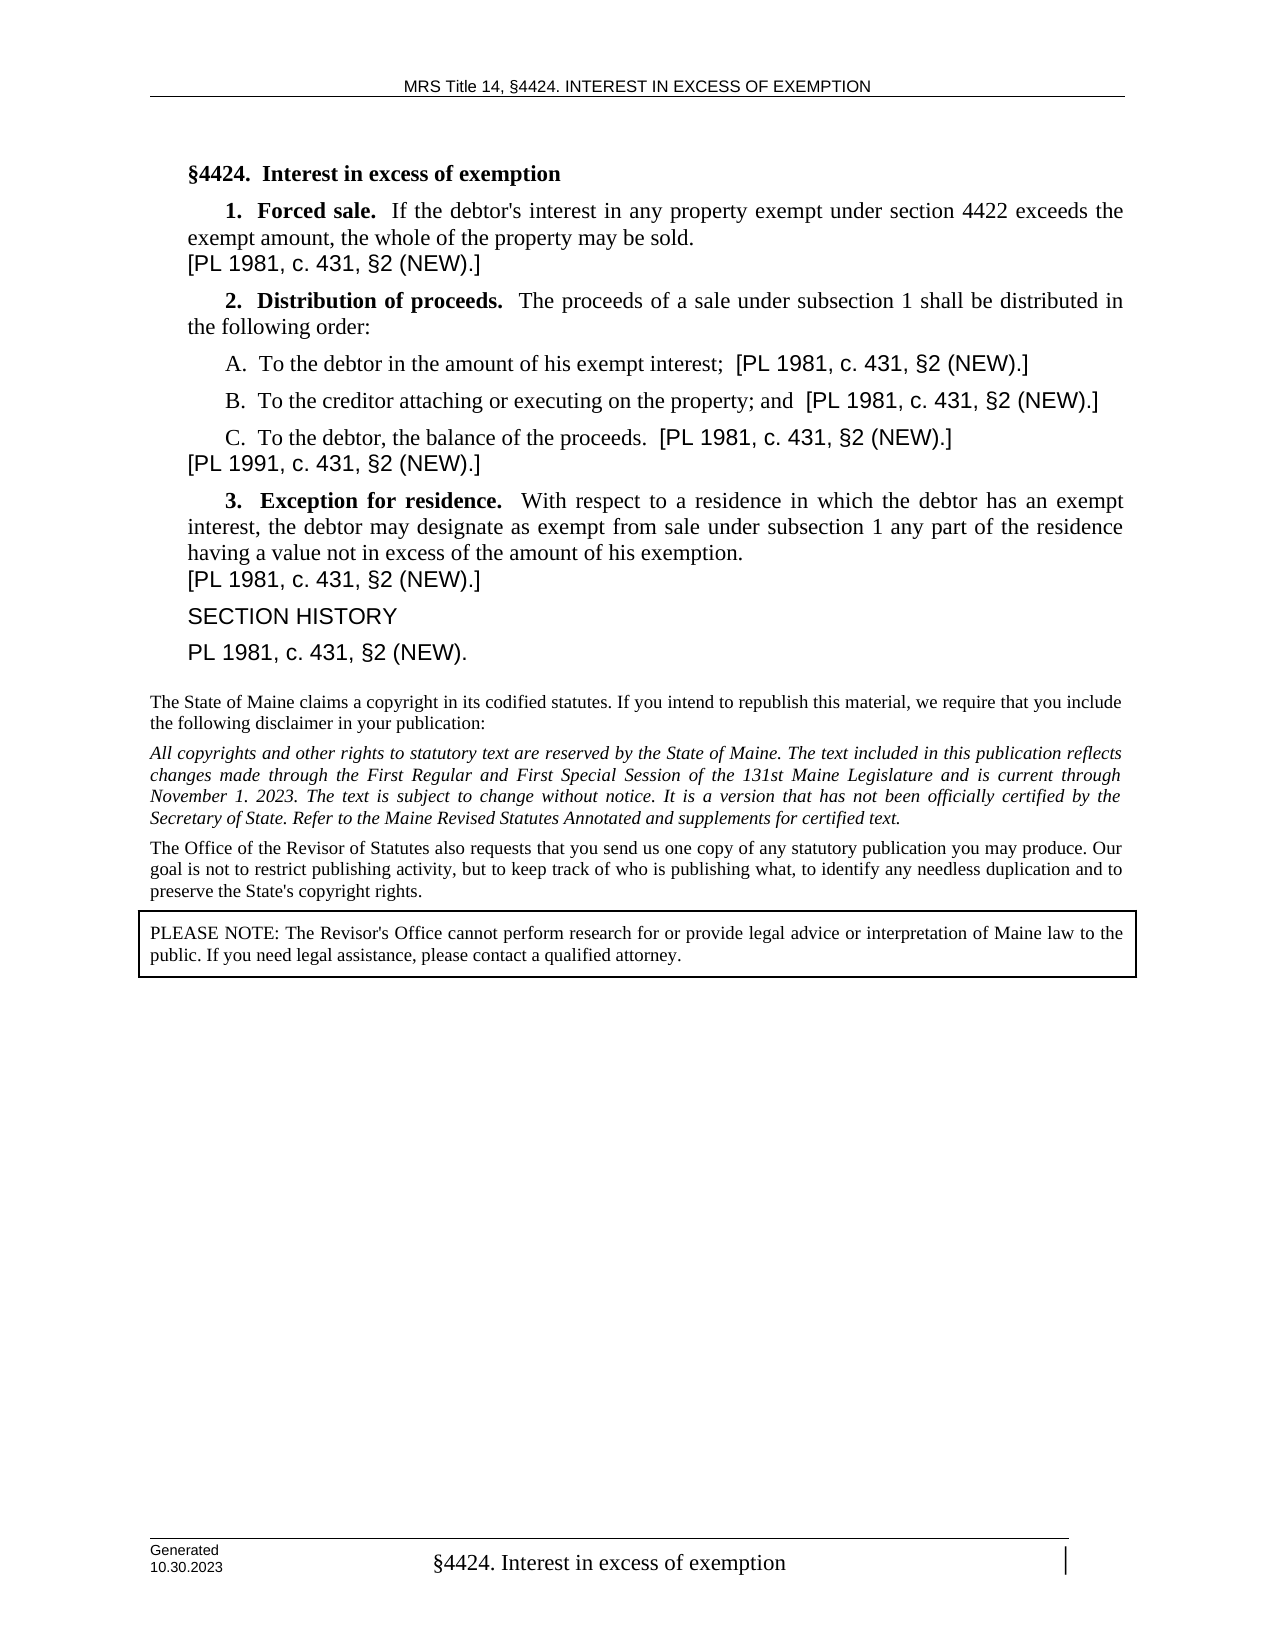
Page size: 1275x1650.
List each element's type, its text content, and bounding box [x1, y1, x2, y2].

text [PL 1981, c. 431, §2 (NEW).] [187, 250, 1125, 276]
text The State of Maine claims a copyright in its codified statutes. If you intend to republish this material, we require that you include the following disclaimer in your publication: [150, 691, 1125, 734]
text 3. Exception for residence. With respect to a residence in which the debtor has an exempt interest, the debtor may designate as exempt from sale under subsection 1 any part of the residence having a value not in excess of the amount of his exemption. [187, 487, 1125, 566]
text The Office of the Revisor of Statutes also requests that you send us one copy of any statutory publication you may produce. Our goal is not to restrict publishing activity, but to keep track of who is publishing what, to identify any needless duplication and to preserve the State's copyright rights. [150, 837, 1125, 901]
text 1. Forced sale. If the debtor's interest in any property exempt under section 4422 exceeds the exempt amount, the whole of the property may be sold. [187, 197, 1125, 250]
text SECTION HISTORY [187, 603, 1125, 629]
text A. To the debtor in the amount of his exempt interest; [PL 1981, c. 431, §2 (NEW).] [225, 350, 1125, 376]
text B. To the creditor attaching or executing on the property; and [PL 1981, c. 431, §2 (NEW).] [225, 387, 1125, 413]
text [PL 1981, c. 431, §2 (NEW).] [187, 566, 1125, 592]
text All copyrights and other rights to statutory text are reserved by the State of Maine. The text included in this publication reflects changes made through the First Regular and First Special Session of the 131st Maine Legislature and is current through November 1. 2023 . The text is subject to change without notice. It is a version that has not been officially certified by the Secretary of State. Refer to the Maine Revised Statutes Annotated and supplements for certified text. [150, 742, 1125, 828]
text PLEASE NOTE: The Revisor's Office cannot perform research for or provide legal advice or interpretation of Maine law to the public. If you need legal assistance, please contact a qualified attorney. [140, 912, 1135, 976]
text [PL 1991, c. 431, §2 (NEW).] [187, 450, 1125, 476]
text C. To the debtor, the balance of the proceeds. [PL 1981, c. 431, §2 (NEW).] [225, 423, 1125, 450]
text PL 1981, c. 431, §2 (NEW). [187, 639, 1125, 666]
text §4424. Interest in excess of exemption [187, 160, 1125, 187]
text 2. Distribution of proceeds. The proceeds of a sale under subsection 1 shall be distributed in the following order: [187, 287, 1125, 339]
